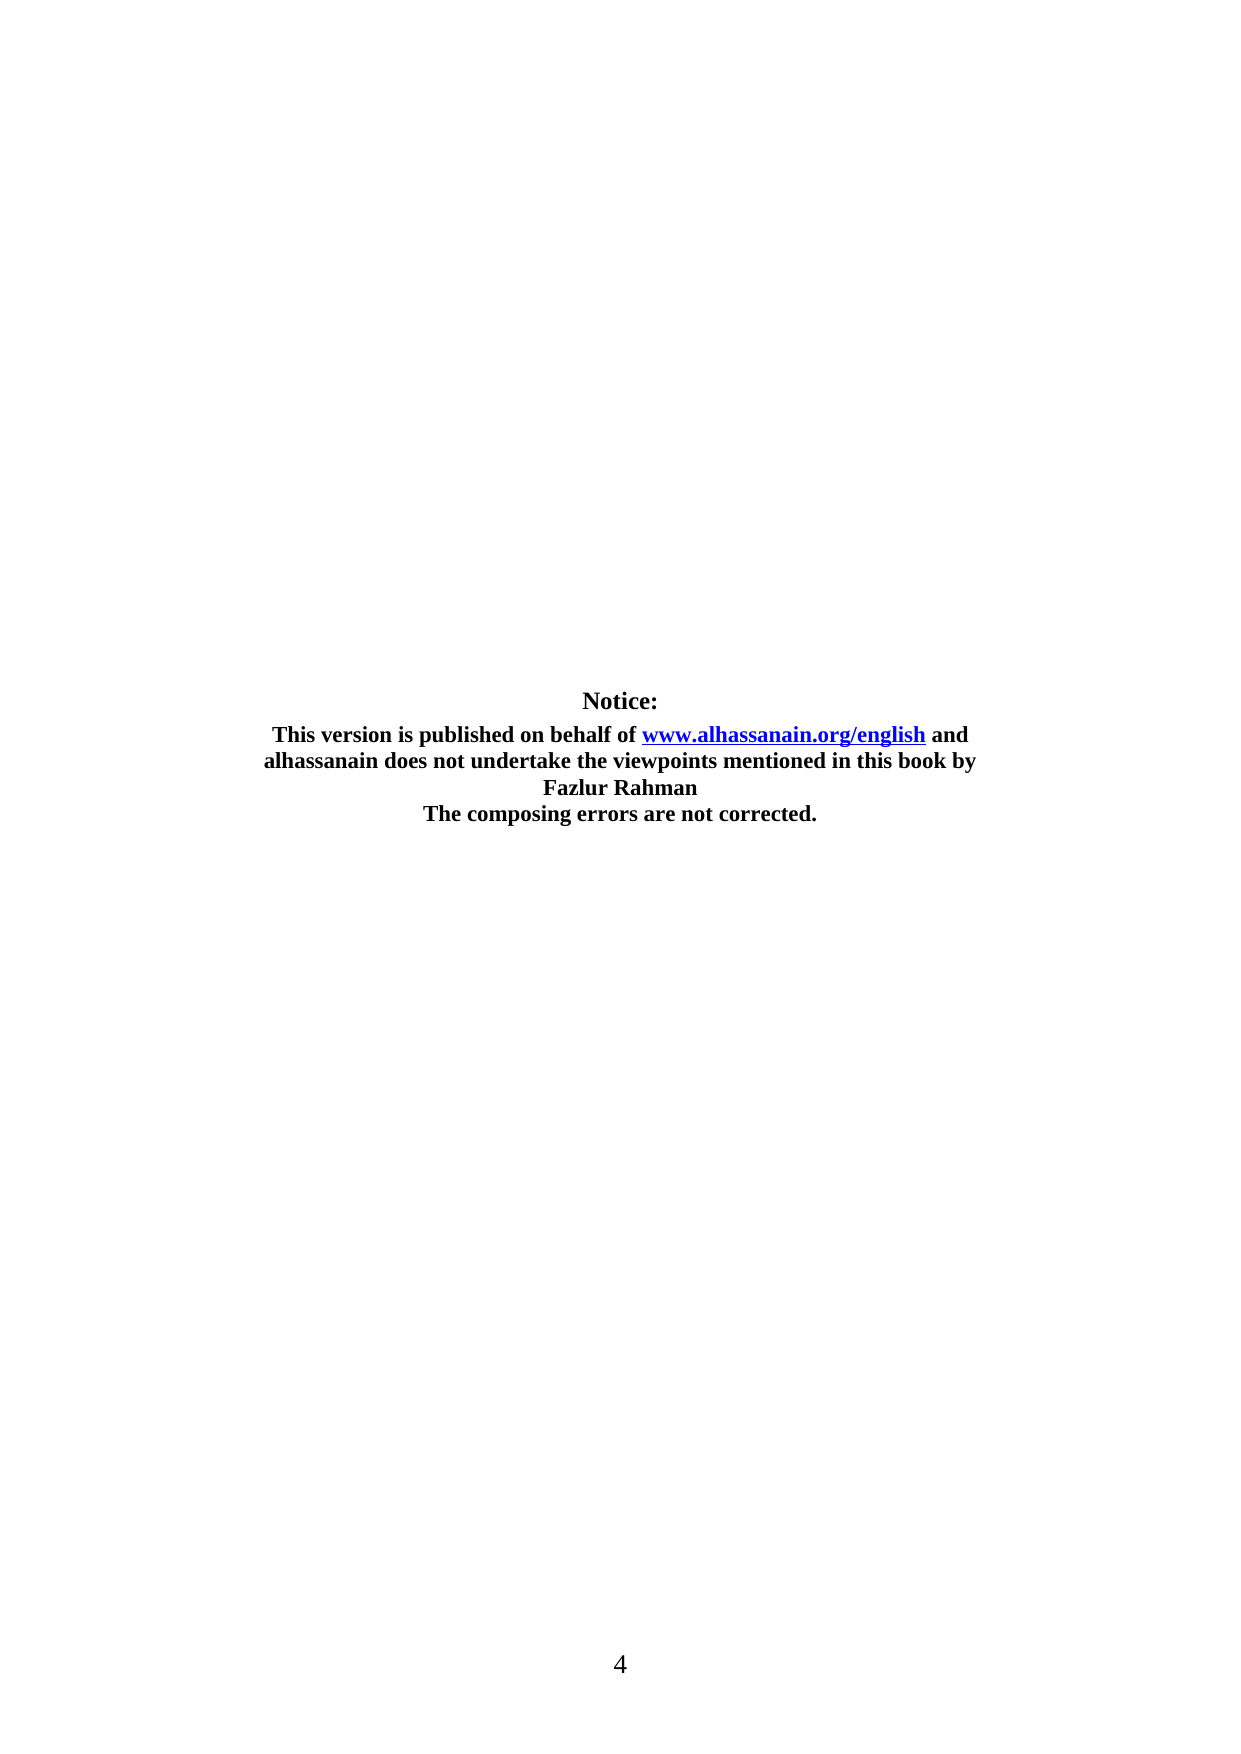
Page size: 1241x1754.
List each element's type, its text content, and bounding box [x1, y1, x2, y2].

text This version is published on behalf of www.alhassanain.org/english and alhassanain does not undertake the viewpoints mentioned in this book by Fazlur Rahman [236, 721, 1004, 800]
text The composing errors are not corrected. [236, 800, 1004, 826]
text Notice: [236, 686, 1004, 715]
